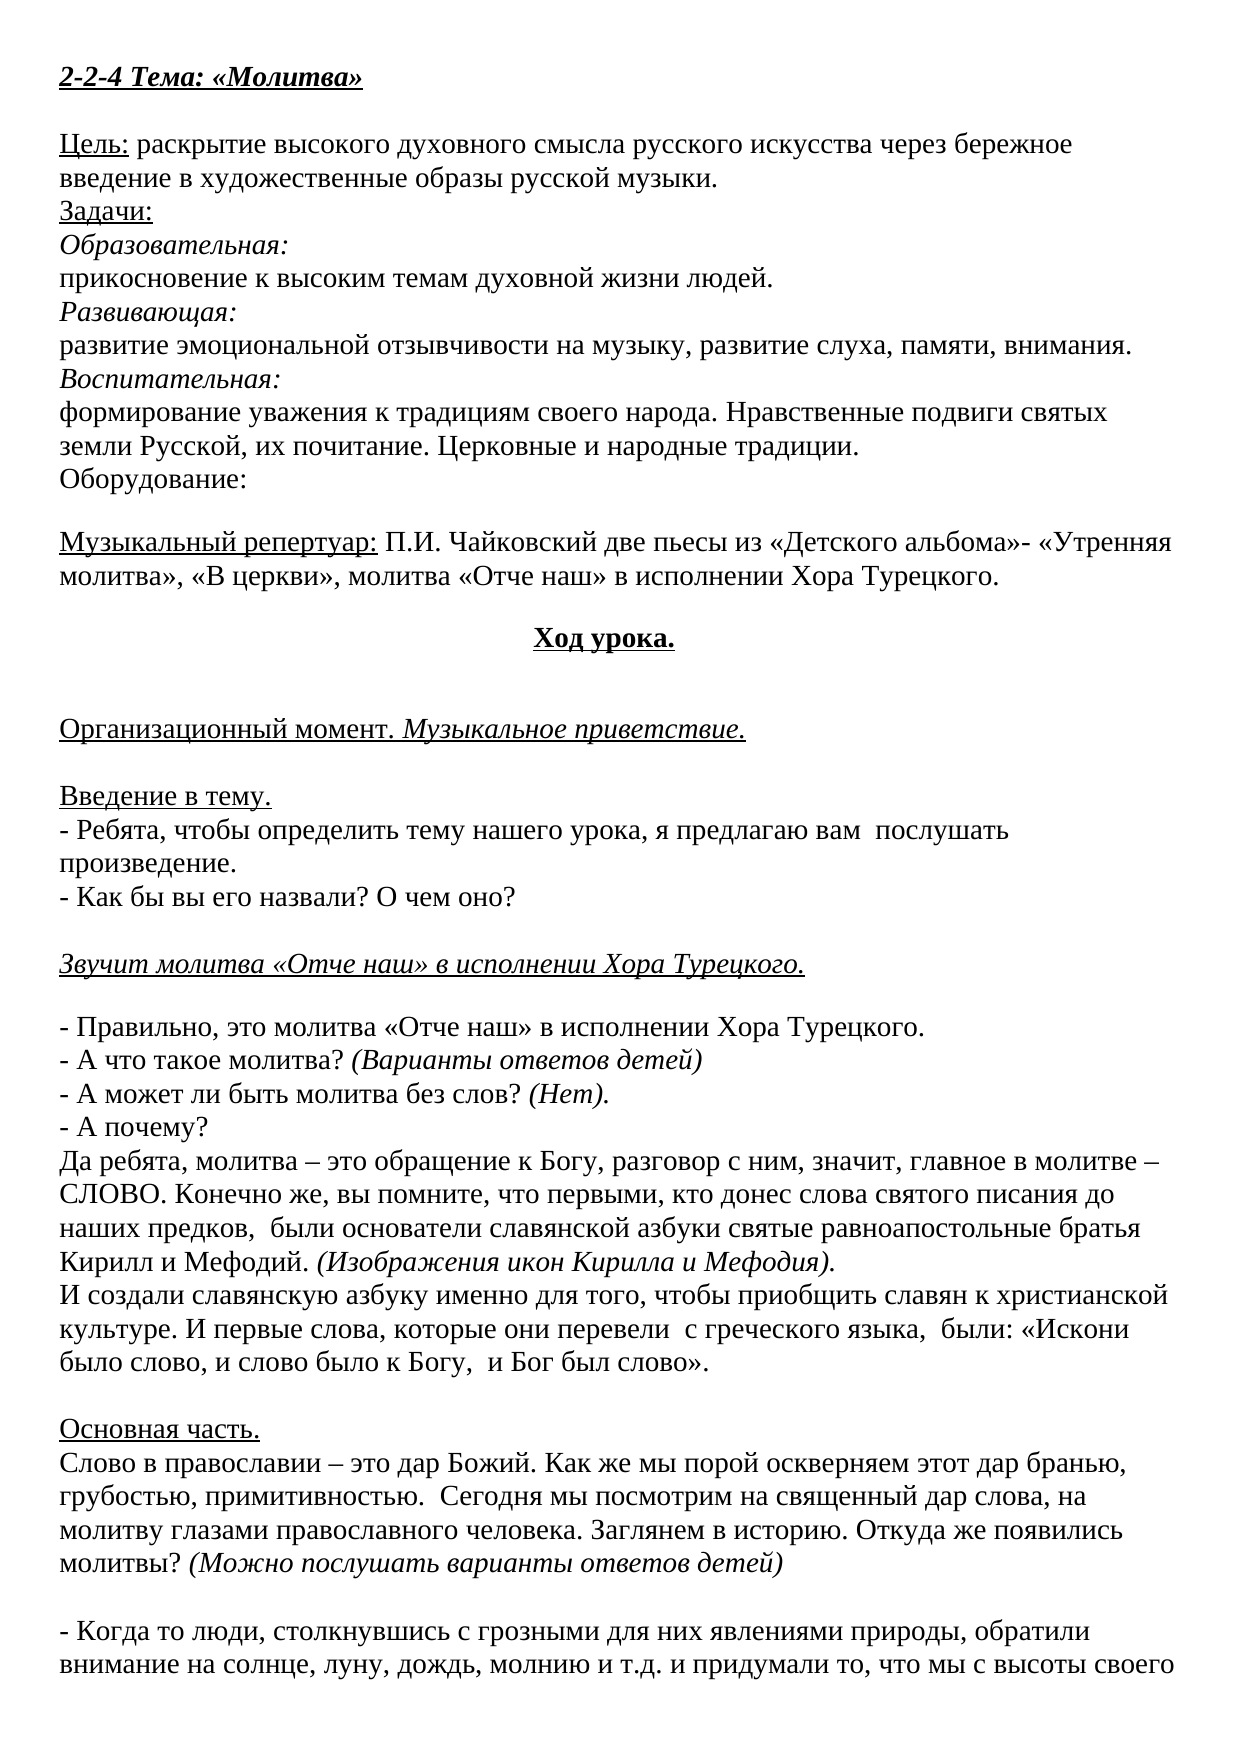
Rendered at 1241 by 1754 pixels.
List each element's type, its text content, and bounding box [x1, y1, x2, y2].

text Цель: раскрытие высокого духовного смысла русского искусства через бережное введение в художественные образы русской музыки. [59, 93, 1181, 193]
text Организационный момент. Музыкальное приветствие. Введение в тему. - Ребята, чтобы определить тему нашего урока, я предлагаю вам послушать произведение. - Как бы вы его назвали? О чем оно? Звучит молитва «Отче наш» в исполнении Хора Турецкого. [59, 711, 1181, 980]
text Воспитательная: [59, 361, 1181, 394]
text развитие эмоциональной отзывчивости на музыку, развитие слуха, памяти, внимания. [59, 327, 1181, 361]
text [59, 1009, 1181, 1680]
text прикосновение к высоким темам духовной жизни людей. [59, 260, 1181, 294]
text Музыкальный репертуар: П.И. Чайковский две пьесы из «Детского альбома»- «Утренняя молитва», «В церкви», молитва «Отче наш» в исполнении Хора Турецкого. [59, 524, 1181, 591]
text 2-2-4 Тема: «Молитва» [59, 59, 1181, 93]
text Образовательная: [59, 227, 1181, 260]
text Ход урока. [59, 621, 1181, 682]
text Задачи: [59, 193, 1181, 227]
text Развивающая: [59, 294, 1181, 327]
text Оборудование: [59, 462, 1181, 495]
text формирование уважения к традициям своего народа. Нравственные подвиги святых земли Русской, их почитание. Церковные и народные традиции. [59, 394, 1181, 462]
